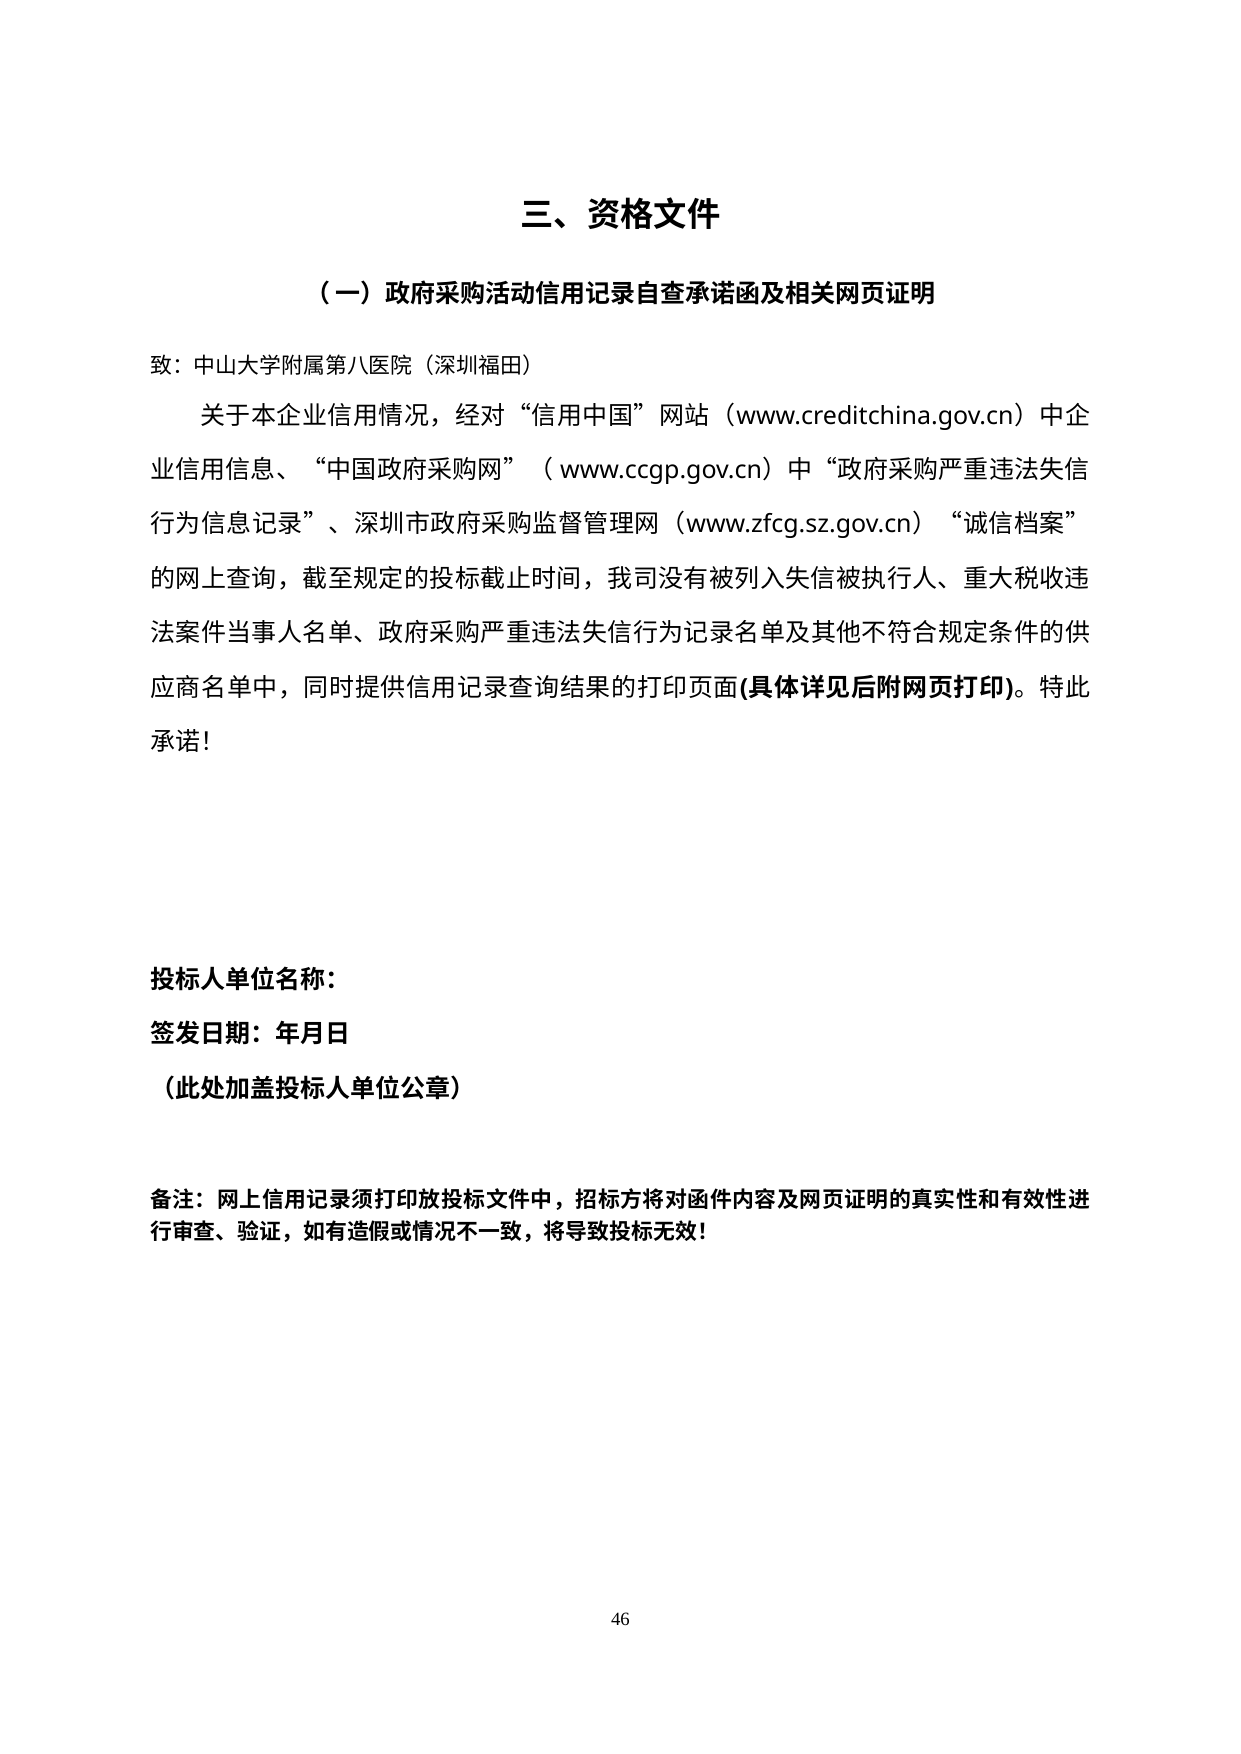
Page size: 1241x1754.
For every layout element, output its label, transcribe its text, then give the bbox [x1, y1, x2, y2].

text 签发日期：年月日 [150, 1014, 1090, 1050]
text 致：中山大学附属第八医院（深圳福田） [150, 348, 1090, 379]
text （此处加盖投标人单位公章） [150, 1068, 1090, 1104]
text 备注：网上信用记录须打印放投标文件中，招标方将对函件内容及网页证明的真实性和有效性进行审查、验证，如有造假或情况不一致，将导致投标无效！ [150, 1182, 1090, 1245]
text （ 一）政府采购活动信用记录自查承诺函及相关网页证明 [150, 274, 1090, 310]
text 关于本企业信用情况，经对“信用中国”网站（www.creditchina.gov.cn）中企业信用信息、“中国政府采购网”（ www.ccgp.gov.cn）中“政府采购严重违法失信行为信息记录”、深圳市政府采购监督管理网（www.zfcg.sz.gov.cn）“诚信档案”的网上查询，截至规定的投标截止时间，我司没有被列入失信被执行人、重大税收违法案件当事人名单、政府采购严重违法失信行为记录名单及其他不符合规定条件的供应商名单中，同时提供信用记录查询结果的打印页面(具体详见后附网页打印)。特此承诺！ [150, 395, 1090, 758]
text 三、资格文件 [150, 188, 1090, 236]
text 投标人单位名称： [150, 959, 1090, 996]
